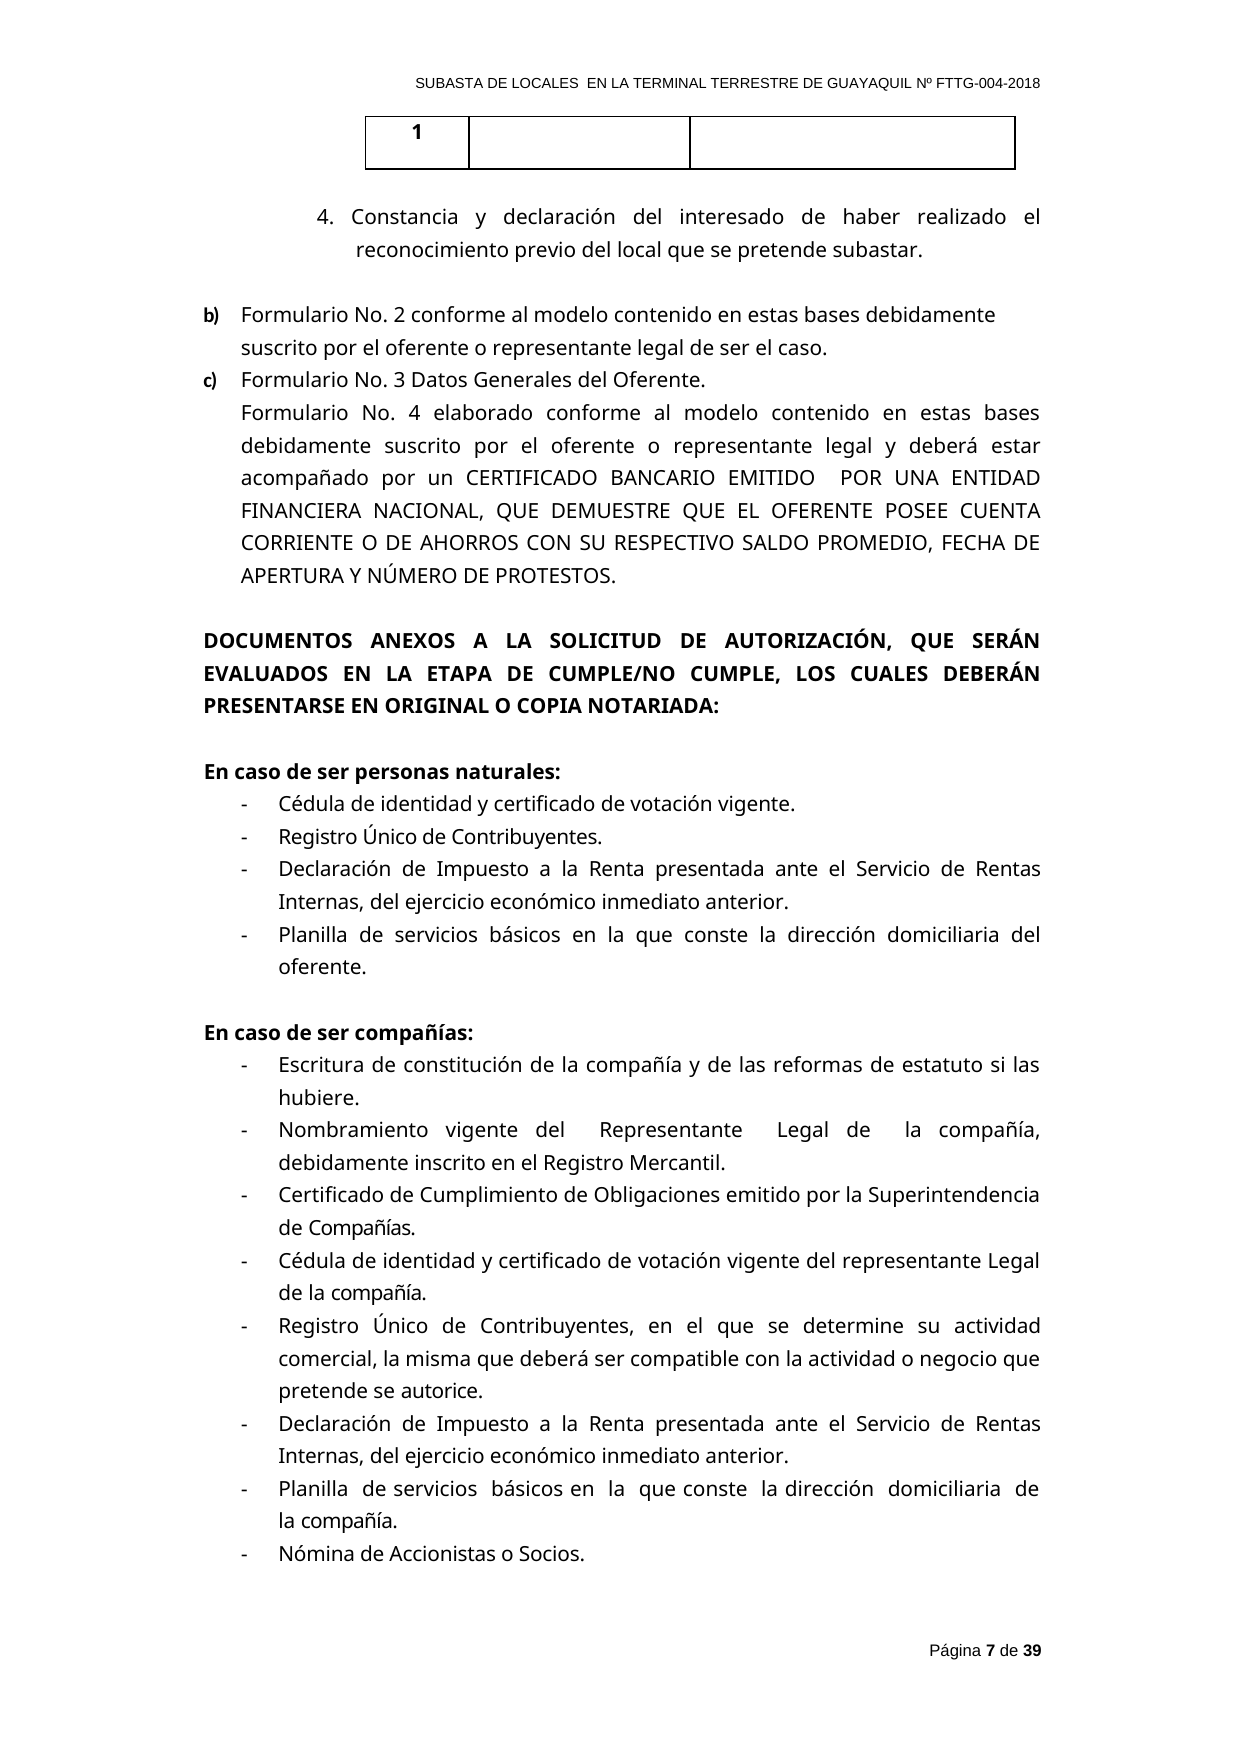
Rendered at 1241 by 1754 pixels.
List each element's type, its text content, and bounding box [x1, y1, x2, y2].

table_cell [691, 117, 1014, 168]
text En caso de ser personas naturales: [203, 757, 1041, 785]
text 4. Constancia y declaración del interesado de haber realizado el reconocimiento previo del local que se pretende subastar. [317, 202, 1041, 263]
list Registro Único de Contribuyentes. [241, 822, 1041, 850]
list Planilla de servicios básicos en la que conste la dirección domiciliaria del oferente. [241, 920, 1041, 981]
table_cell 1 [366, 117, 468, 168]
list Planilla de servicios básicos en la que conste la dirección domiciliaria de la compañía. [241, 1474, 1041, 1535]
text En caso de ser compañías: [203, 1018, 1041, 1046]
table_cell [470, 117, 689, 168]
list Formulario No. 2 conforme al modelo contenido en estas bases debidamente suscrito por el oferente o representante legal de ser el caso. [203, 300, 1041, 361]
list Nombramiento vigente del Representante Legal de la compañía, debidamente inscrito en el Registro Mercantil. [241, 1115, 1041, 1176]
list Escritura de constitución de la compañía y de las reformas de estatuto si las hubiere. [241, 1050, 1041, 1111]
list Formulario No. 3 Datos Generales del Oferente. [203, 366, 1041, 394]
list Declaración de Impuesto a la Renta presentada ante el Servicio de Rentas Internas, del ejercicio económico inmediato anterior. [241, 854, 1041, 916]
list Certificado de Cumplimiento de Obligaciones emitido por la Superintendencia de Compañías. [241, 1181, 1041, 1242]
text Formulario No. 4 elaborado conforme al modelo contenido en estas bases debidamente suscrito por el oferente o representante legal y deberá estar acompañado por un CERTIFICADO BANCARIO EMITIDO POR UNA ENTIDAD FINANCIERA NACIONAL, QUE DEMUESTRE QUE EL OFERENTE POSEE CUENTA CORRIENTE O DE AHORROS CON SU RESPECTIVO SALDO PROMEDIO, FECHA DE APERTURA Y NÚMERO DE PROTESTOS. [241, 398, 1041, 589]
list Registro Único de Contribuyentes, en el que se determine su actividad comercial, la misma que deberá ser compatible con la actividad o negocio que pretende se autorice. [241, 1311, 1041, 1405]
list Declaración de Impuesto a la Renta presentada ante el Servicio de Rentas Internas, del ejercicio económico inmediato anterior. [241, 1409, 1041, 1470]
list Nómina de Accionistas o Socios. [241, 1539, 1041, 1568]
list Cédula de identidad y certificado de votación vigente. [241, 789, 1041, 818]
list Cédula de identidad y certificado de votación vigente del representante Legal de la compañía. [241, 1246, 1041, 1307]
text DOCUMENTOS ANEXOS A LA SOLICITUD DE AUTORIZACIÓN, QUE SERÁN EVALUADOS EN LA ETAPA DE CUMPLE/NO CUMPLE, LOS CUALES DEBERÁN PRESENTARSE EN ORIGINAL O COPIA NOTARIADA: [203, 626, 1041, 720]
